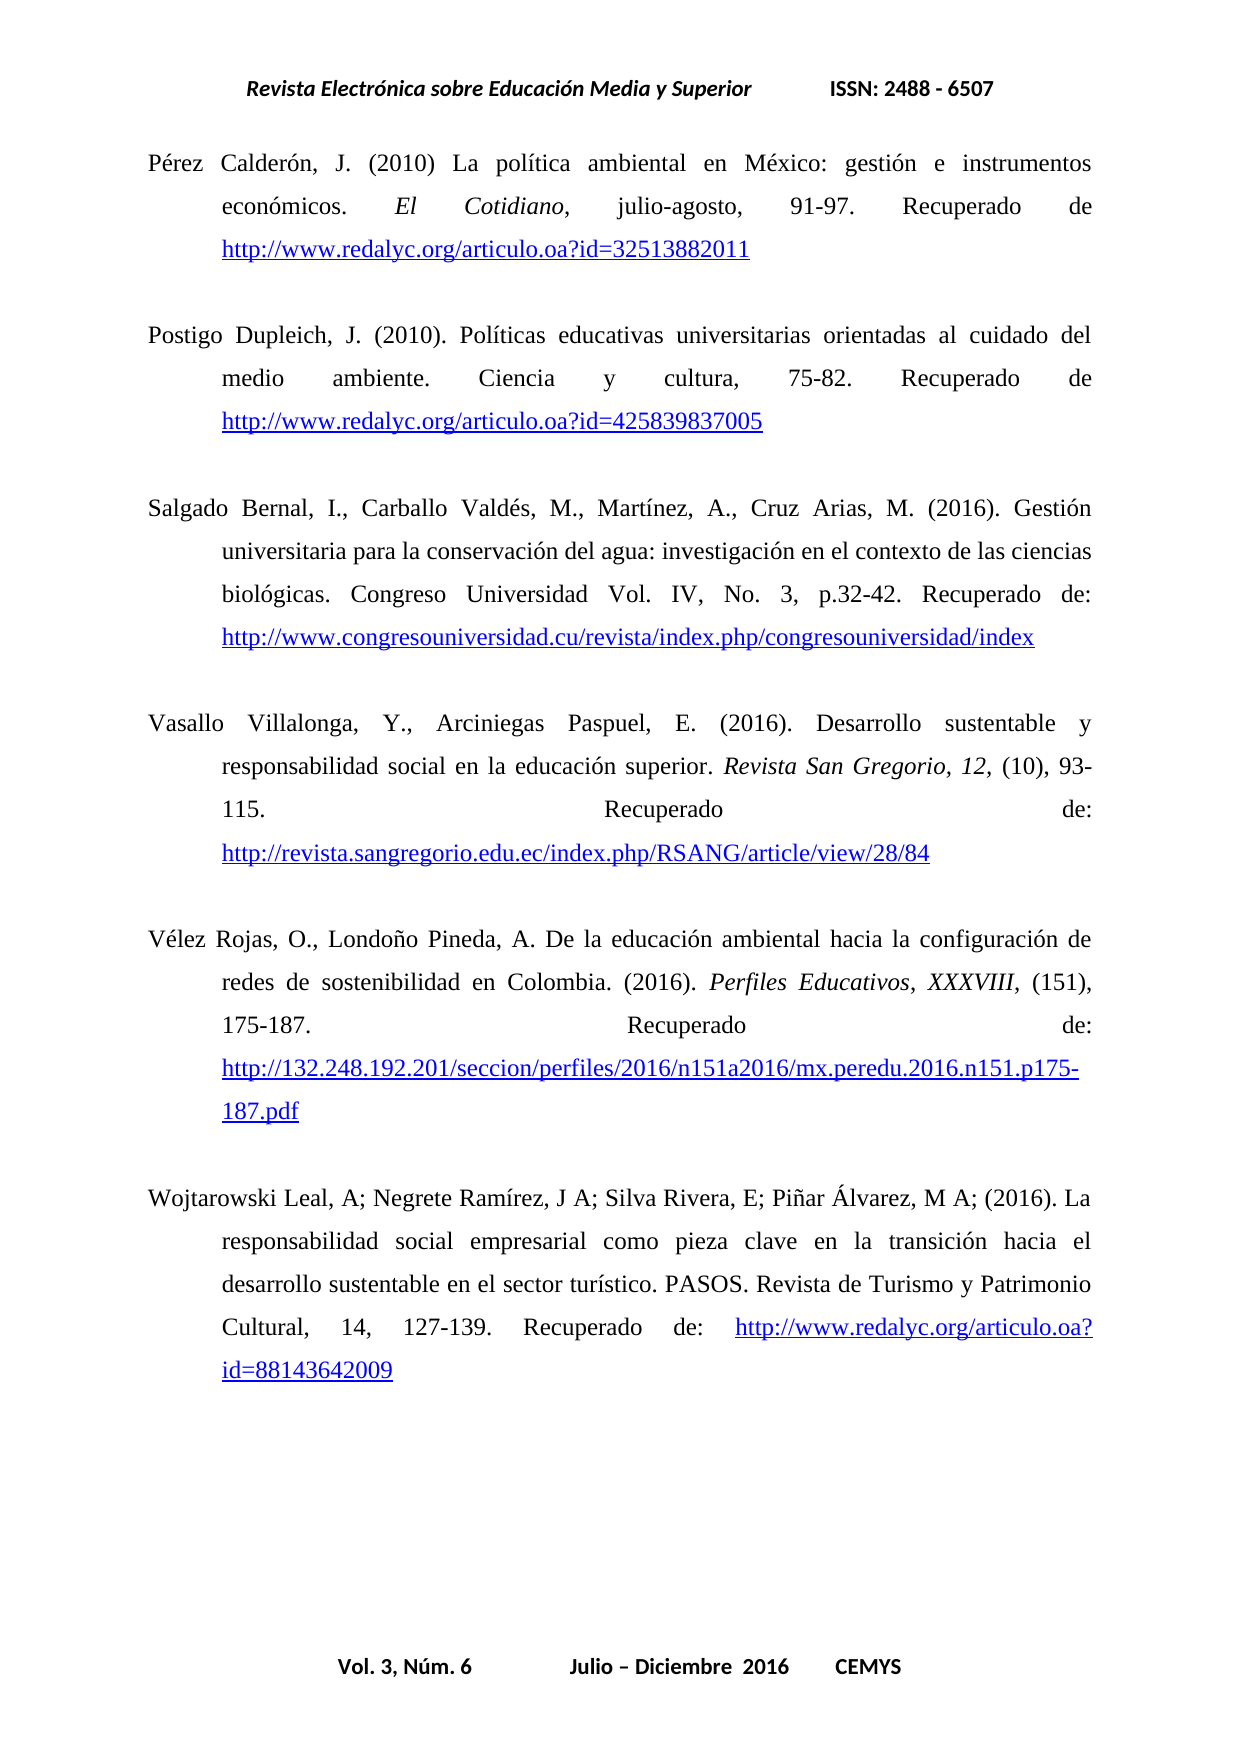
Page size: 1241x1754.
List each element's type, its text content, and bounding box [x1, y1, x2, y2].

text Vasallo Villalonga, Y., Arciniegas Paspuel, E. (2016). Desarrollo sustentable y responsabilidad social en la educación superior. Revista San Gregorio, 12, (10), 93-115. Recuperado de: http://revista.sangregorio.edu.ec/index.php/RSANG/article/view/28/84 [148, 708, 1092, 866]
text Vélez Rojas, O., Londoño Pineda, A. De la educación ambiental hacia la configuración de redes de sostenibilidad en Colombia. (2016). Perfiles Educativos, XXXVIII, (151), 175-187. Recuperado de: http://132.248.192.201/seccion/perfiles/2016/n151a2016/mx.peredu.2016.n151.p175-187.pdf [148, 924, 1092, 1125]
text Wojtarowski Leal, A; Negrete Ramírez, J A; Silva Rivera, E; Piñar Álvarez, M A; (2016). La responsabilidad social empresarial como pieza clave en la transición hacia el desarrollo sustentable en el sector turístico. PASOS. Revista de Turismo y Patrimonio Cultural, 14, 127-139. Recuperado de: http://www.redalyc.org/articulo.oa?id=88143642009 [148, 1183, 1092, 1384]
text Salgado Bernal, I., Carballo Valdés, M., Martínez, A., Cruz Arias, M. (2016). Gestión universitaria para la conservación del agua: investigación en el contexto de las ciencias biológicas. Congreso Universidad Vol. IV, No. 3, p.32-42. Recuperado de: http://www.congresouniversidad.cu/revista/index.php/congresouniversidad/index [148, 493, 1092, 651]
text Pérez Calderón, J. (2010) La política ambiental en México: gestión e instrumentos económicos. El Cotidiano, julio-agosto, 91-97. Recuperado de http://www.redalyc.org/articulo.oa?id=32513882011 [148, 148, 1092, 263]
text Postigo Dupleich, J. (2010). Políticas educativas universitarias orientadas al cuidado del medio ambiente. Ciencia y cultura, 75-82. Recuperado de http://www.redalyc.org/articulo.oa?id=425839837005 [148, 320, 1092, 435]
